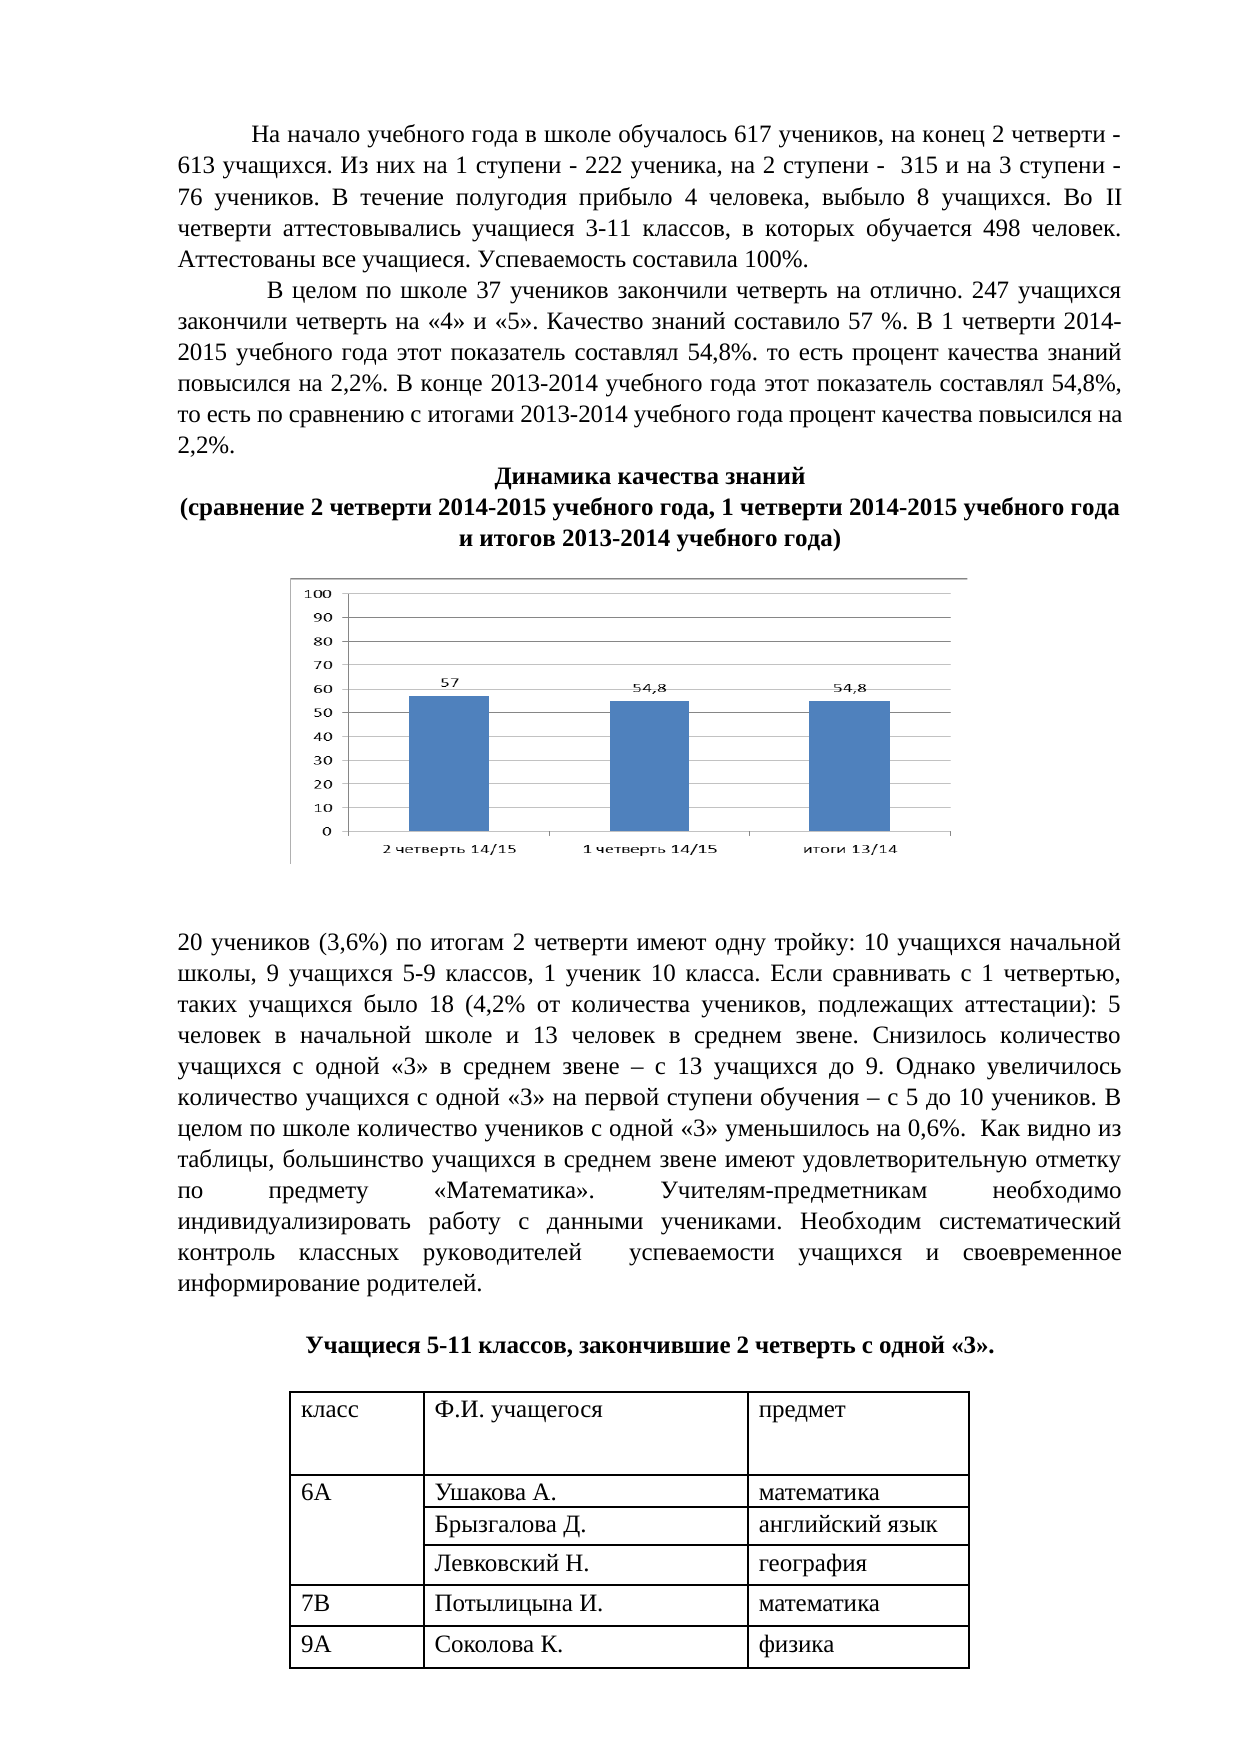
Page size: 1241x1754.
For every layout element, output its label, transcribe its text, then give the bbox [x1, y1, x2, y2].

table_cell математика [749, 1476, 968, 1506]
table_cell Брызгалова Д. [425, 1508, 747, 1544]
text 20 учеников (3,6%) по итогам 2 четверти имеют одну тройку: 10 учащихся начальной школы, 9 учащихся 5-9 классов, 1 ученик 10 класса. Если сравнивать с 1 четвертью, таких учащихся было 18 (4,2% от количества учеников, подлежащих аттестации): 5 человек в начальной школе и 13 человек в среднем звене. Снизилось количество учащихся с одной «3» в среднем звене – с 13 учащихся до 9. Однако увеличилось количество учащихся с одной «3» на первой ступени обучения – с 5 до 10 учеников. В целом по школе количество учеников с одной «3» уменьшилось на 0,6%. Как видно из таблицы, большинство учащихся в среднем звене имеют удовлетворительную отметку по предмету «Математика». Учителям-предметникам необходимо индивидуализировать работу с данными учениками. Необходим систематический контроль классных руководителей успеваемости учащихся и своевременное информирование родителей. [177, 925, 1122, 1298]
text Учащиеся 5-11 классов, закончившие 2 четверть с одной «3». [177, 1329, 1122, 1360]
table_cell 9А [291, 1627, 423, 1667]
text (сравнение 2 четверти 2014-2015 учебного года, 1 четверти 2014-2015 учебного года [177, 491, 1122, 522]
table_cell 6А [291, 1476, 423, 1584]
table_header класс [291, 1393, 423, 1473]
table_cell Левковский Н. [425, 1546, 747, 1584]
text и итогов 2013-2014 учебного года) [177, 522, 1122, 553]
table_header Ф.И. учащегося [425, 1393, 747, 1473]
table_cell физика [749, 1627, 968, 1667]
picture [289, 578, 967, 863]
table_cell география [749, 1546, 968, 1584]
table_cell Соколова К. [425, 1627, 747, 1667]
table_header предмет [749, 1393, 968, 1473]
table_cell математика [749, 1586, 968, 1625]
table_cell Ушакова А. [425, 1476, 747, 1506]
text На начало учебного года в школе обучалось 617 учеников, на конец 2 четверти - 613 учащихся. Из них на 1 ступени - 222 ученика, на 2 ступени - 315 и на 3 ступени - 76 учеников. В течение полугодия прибыло 4 человека, выбыло 8 учащихся. Во II четверти аттестовывались учащиеся 3-11 классов, в которых обучается 498 человек. Аттестованы все учащиеся. Успеваемость составила 100%. [177, 118, 1122, 273]
text Динамика качества знаний [177, 459, 1122, 491]
table_cell Потылицына И. [425, 1586, 747, 1625]
table_cell 7В [291, 1586, 423, 1625]
text В целом по школе 37 учеников закончили четверть на отлично. 247 учащихся закончили четверть на «4» и «5». Качество знаний составило 57 %. В 1 четверти 2014-2015 учебного года этот показатель составлял 54,8%. то есть процент качества знаний повысился на 2,2%. В конце 2013-2014 учебного года этот показатель составлял 54,8%, то есть по сравнению с итогами 2013-2014 учебного года процент качества повысился на 2,2%. [177, 273, 1122, 459]
table_cell английский язык [749, 1508, 968, 1544]
